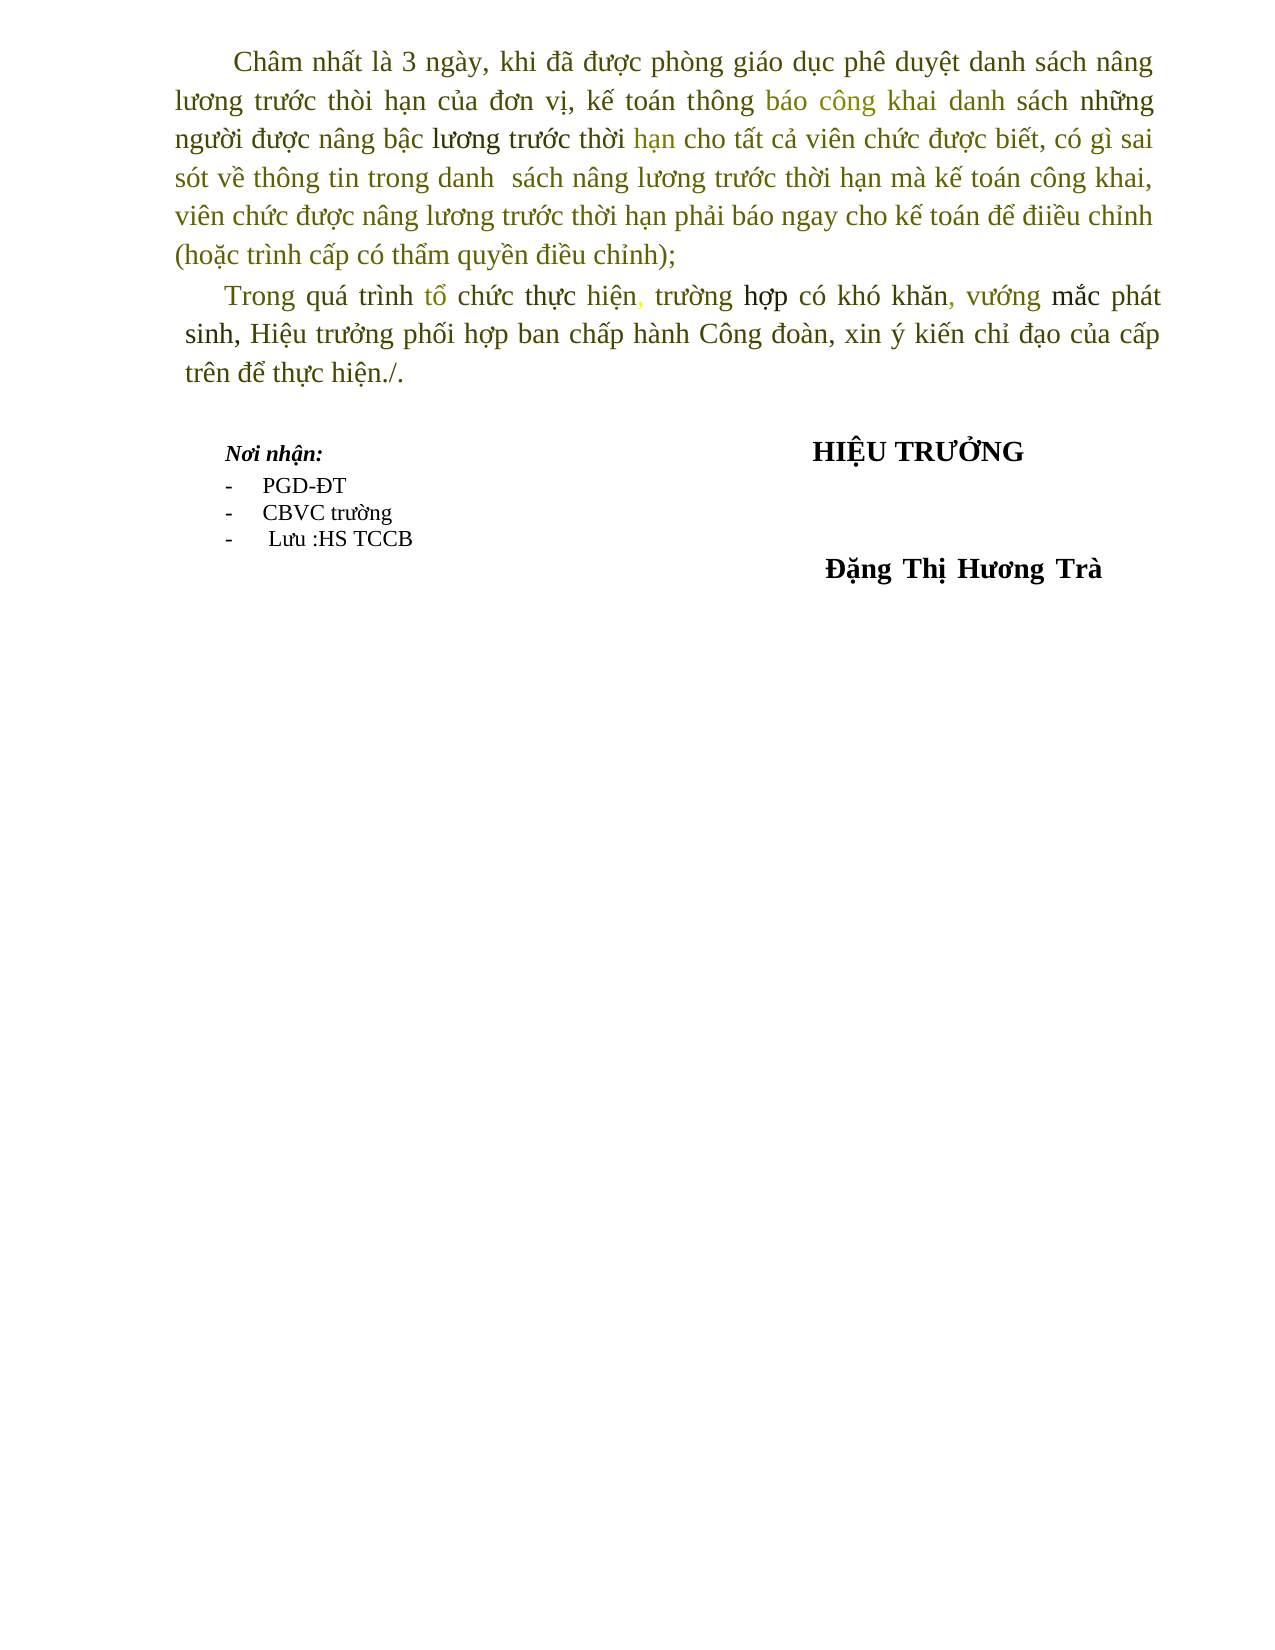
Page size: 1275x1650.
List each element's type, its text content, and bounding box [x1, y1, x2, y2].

text Trong quá trình tổ chức thực hiện, trường hợp có khó khăn, vướng mắc phát sinh, Hiệu trưởng phối hợp ban chấp hành Công đoàn, xin ý kiến chỉ đạo của cấp trên để thực hiện./. [185, 278, 1161, 388]
text Châm nhất là 3 ngày, khi đã được phòng giáo dục phê duyệt danh sách nâng lương trước thòi hạn của đơn vị, kế toán thông báo công khai danh sách những người được nâng bậc lương trước thời hạn cho tất cả viên chức được biết, có gì sai sót về thông tin trong danh sách nâng lương trước thời hạn mà kế toán công khai, viên chức được nâng lương trước thời hạn phải báo ngay cho kế toán để điiều chỉnh (hoặc trình cấp có thẩm quyền điều chỉnh); [174, 44, 1154, 271]
text Nơi nhận: HIỆU TRƯỞNG [150, 434, 1125, 467]
list Lưu :HS TCCB [225, 525, 1125, 551]
text Đặng Thị Hương Trà [750, 551, 1125, 664]
list PGD-ĐT [225, 472, 1125, 499]
list CBVC trường [225, 499, 1125, 525]
